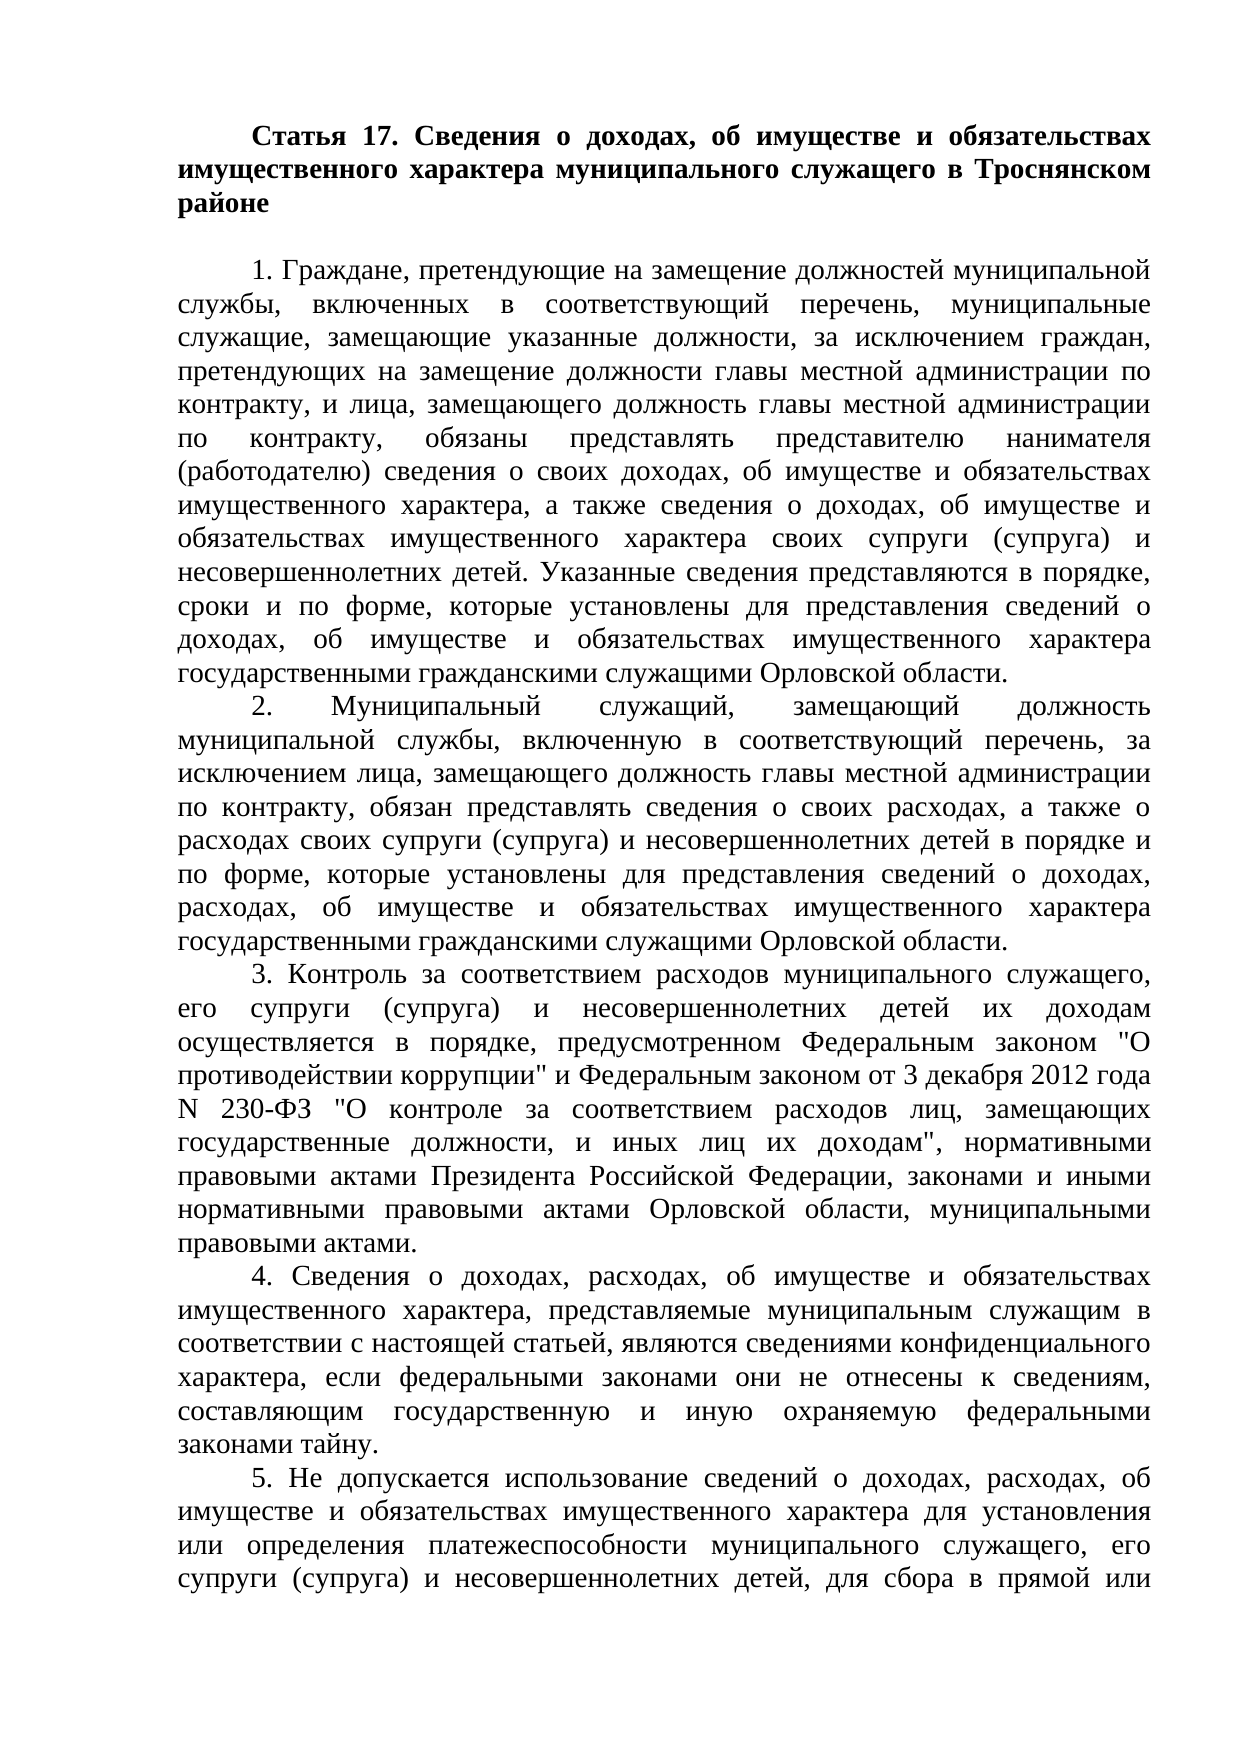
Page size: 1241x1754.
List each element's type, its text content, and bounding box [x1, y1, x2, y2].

text 4. Сведения о доходах, расходах, об имуществе и обязательствах имущественного характера, представляемые муниципальным служащим в соответствии с настоящей статьей, являются сведениями конфиденциального характера, если федеральными законами они не отнесены к сведениям, составляющим государственную и иную охраняемую федеральными законами тайну. [177, 1258, 1152, 1460]
text Статья 17. Сведения о доходах, об имуществе и обязательствах имущественного характера муниципального служащего в Троснянском районе [177, 118, 1152, 219]
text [177, 1460, 1152, 1594]
text 2. Муниципальный служащий, замещающий должность муниципальной службы, включенную в соответствующий перечень, за исключением лица, замещающего должность главы местной администрации по контракту, обязан представлять сведения о своих расходах, а также о расходах своих супруги (супруга) и несовершеннолетних детей в порядке и по форме, которые установлены для представления сведений о доходах, расходах, об имуществе и обязательствах имущественного характера государственными гражданскими служащими Орловской области. [177, 688, 1152, 957]
text 1. Граждане, претендующие на замещение должностей муниципальной службы, включенных в соответствующий перечень, муниципальные служащие, замещающие указанные должности, за исключением граждан, претендующих на замещение должности главы местной администрации по контракту, и лица, замещающего должность главы местной администрации по контракту, обязаны представлять представителю нанимателя (работодателю) сведения о своих доходах, об имуществе и обязательствах имущественного характера, а также сведения о доходах, об имуществе и обязательствах имущественного характера своих супруги (супруга) и несовершеннолетних детей. Указанные сведения представляются в порядке, сроки и по форме, которые установлены для представления сведений о доходах, об имуществе и обязательствах имущественного характера государственными гражданскими служащими Орловской области. [177, 252, 1152, 688]
text 3. Контроль за соответствием расходов муниципального служащего, его супруги (супруга) и несовершеннолетних детей их доходам осуществляется в порядке, предусмотренном Федеральным законом "О противодействии коррупции" и Федеральным законом от 3 декабря 2012 года N 230-ФЗ "О контроле за соответствием расходов лиц, замещающих государственные должности, и иных лиц их доходам", нормативными правовыми актами Президента Российской Федерации, законами и иными нормативными правовыми актами Орловской области, муниципальными правовыми актами. [177, 957, 1152, 1258]
